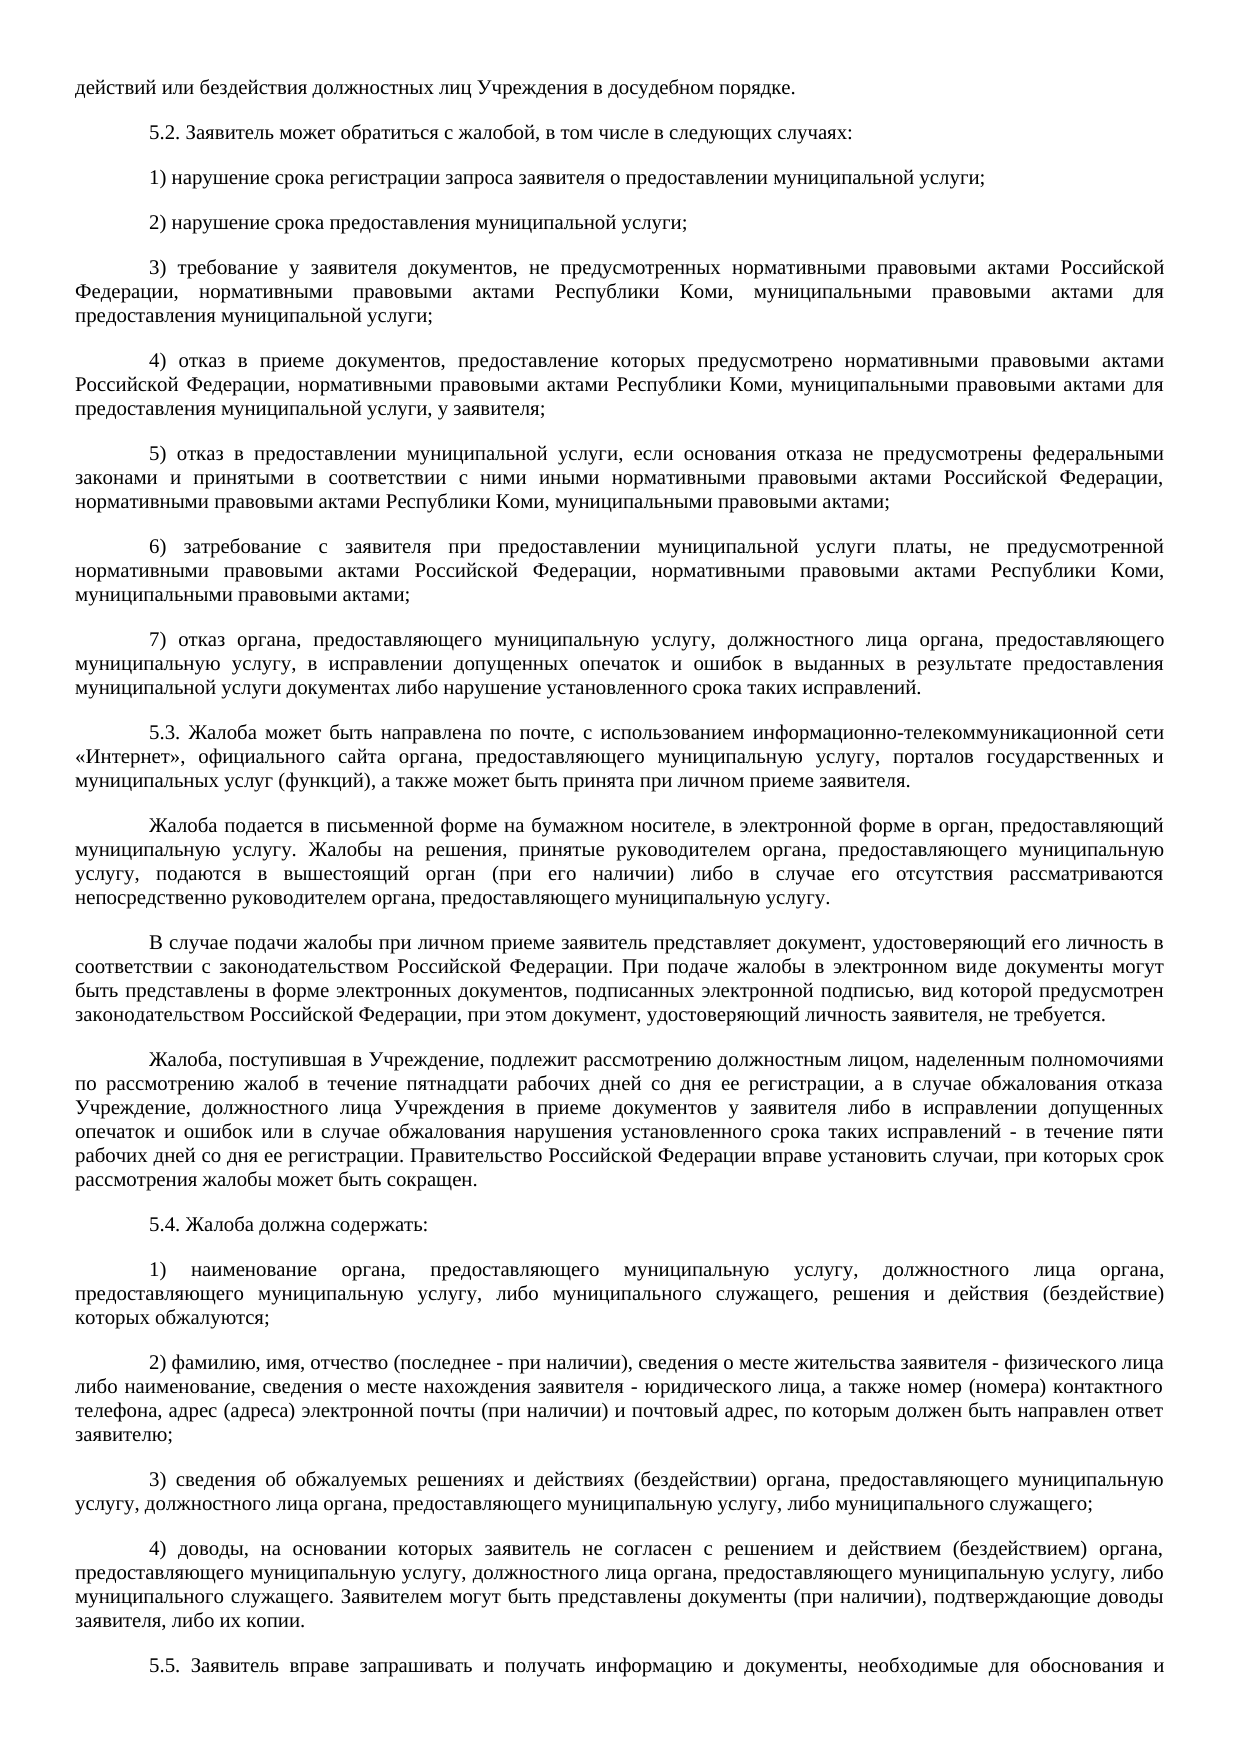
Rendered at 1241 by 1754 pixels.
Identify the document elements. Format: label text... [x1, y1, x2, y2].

text 5.3. Жалоба может быть направлена по почте, с использованием информационно-телекоммуникационной сети «Интернет», официального сайта органа, предоставляющего муниципальную услугу, порталов государственных и муниципальных услуг (функций), а также может быть принята при личном приеме заявителя. [75, 720, 1165, 792]
text 5.4. Жалоба должна содержать: [75, 1212, 1165, 1236]
text В случае подачи жалобы при личном приеме заявитель представляет документ, удостоверяющий его личность в соответствии с законодательством Российской Федерации. При подаче жалобы в электронном виде документы могут быть представлены в форме электронных документов, подписанных электронной подписью, вид которой предусмотрен законодательством Российской Федерации, при этом документ, удостоверяющий личность заявителя, не требуется. [75, 930, 1165, 1026]
text 6) затребование с заявителя при предоставлении муниципальной услуги платы, не предусмотренной нормативными правовыми актами Российской Федерации, нормативными правовыми актами Республики Коми, муниципальными правовыми актами; [75, 534, 1165, 606]
text 2) нарушение срока предоставления муниципальной услуги; [75, 210, 1165, 234]
text 1) наименование органа, предоставляющего муниципальную услугу, должностного лица органа, предоставляющего муниципальную услугу, либо муниципального служащего, решения и действия (бездействие) которых обжалуются; [75, 1257, 1165, 1329]
text 5) отказ в предоставлении муниципальной услуги, если основания отказа не предусмотрены федеральными законами и принятыми в соответствии с ними иными нормативными правовыми актами Российской Федерации, нормативными правовыми актами Республики Коми, муниципальными правовыми актами; [75, 441, 1165, 513]
text 2) фамилию, имя, отчество (последнее - при наличии), сведения о месте жительства заявителя - физического лица либо наименование, сведения о месте нахождения заявителя - юридического лица, а также номер (номера) контактного телефона, адрес (адреса) электронной почты (при наличии) и почтовый адрес, по которым должен быть направлен ответ заявителю; [75, 1350, 1165, 1446]
text 1) нарушение срока регистрации запроса заявителя о предоставлении муниципальной услуги; [75, 165, 1165, 189]
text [75, 1653, 1165, 1677]
text 5.2. Заявитель может обратиться с жалобой, в том числе в следующих случаях: [75, 120, 1165, 144]
text 3) сведения об обжалуемых решениях и действиях (бездействии) органа, предоставляющего муниципальную услугу, должностного лица органа, предоставляющего муниципальную услугу, либо муниципального служащего; [75, 1467, 1165, 1515]
text Жалоба подается в письменной форме на бумажном носителе, в электронной форме в орган, предоставляющий муниципальную услугу. Жалобы на решения, принятые руководителем органа, предоставляющего муниципальную услугу, подаются в вышестоящий орган (при его наличии) либо в случае его отсутствия рассматриваются непосредственно руководителем органа, предоставляющего муниципальную услугу. [75, 813, 1165, 909]
text 7) отказ органа, предоставляющего муниципальную услугу, должностного лица органа, предоставляющего муниципальную услугу, в исправлении допущенных опечаток и ошибок в выданных в результате предоставления муниципальной услуги документах либо нарушение установленного срока таких исправлений. [75, 627, 1165, 699]
text 4) отказ в приеме документов, предоставление которых предусмотрено нормативными правовыми актами Российской Федерации, нормативными правовыми актами Республики Коми, муниципальными правовыми актами для предоставления муниципальной услуги, у заявителя; [75, 348, 1165, 420]
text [75, 75, 1165, 99]
text Жалоба, поступившая в Учреждение, подлежит рассмотрению должностным лицом, наделенным полномочиями по рассмотрению жалоб в течение пятнадцати рабочих дней со дня ее регистрации, а в случае обжалования отказа Учреждение, должностного лица Учреждения в приеме документов у заявителя либо в исправлении допущенных опечаток и ошибок или в случае обжалования нарушения установленного срока таких исправлений - в течение пяти рабочих дней со дня ее регистрации. Правительство Российской Федерации вправе установить случаи, при которых срок рассмотрения жалобы может быть сокращен. [75, 1047, 1165, 1191]
text 4) доводы, на основании которых заявитель не согласен с решением и действием (бездействием) органа, предоставляющего муниципальную услугу, должностного лица органа, предоставляющего муниципальную услугу, либо муниципального служащего. Заявителем могут быть представлены документы (при наличии), подтверждающие доводы заявителя, либо их копии. [75, 1536, 1165, 1632]
text 3) требование у заявителя документов, не предусмотренных нормативными правовыми актами Российской Федерации, нормативными правовыми актами Республики Коми, муниципальными правовыми актами для предоставления муниципальной услуги; [75, 254, 1165, 327]
